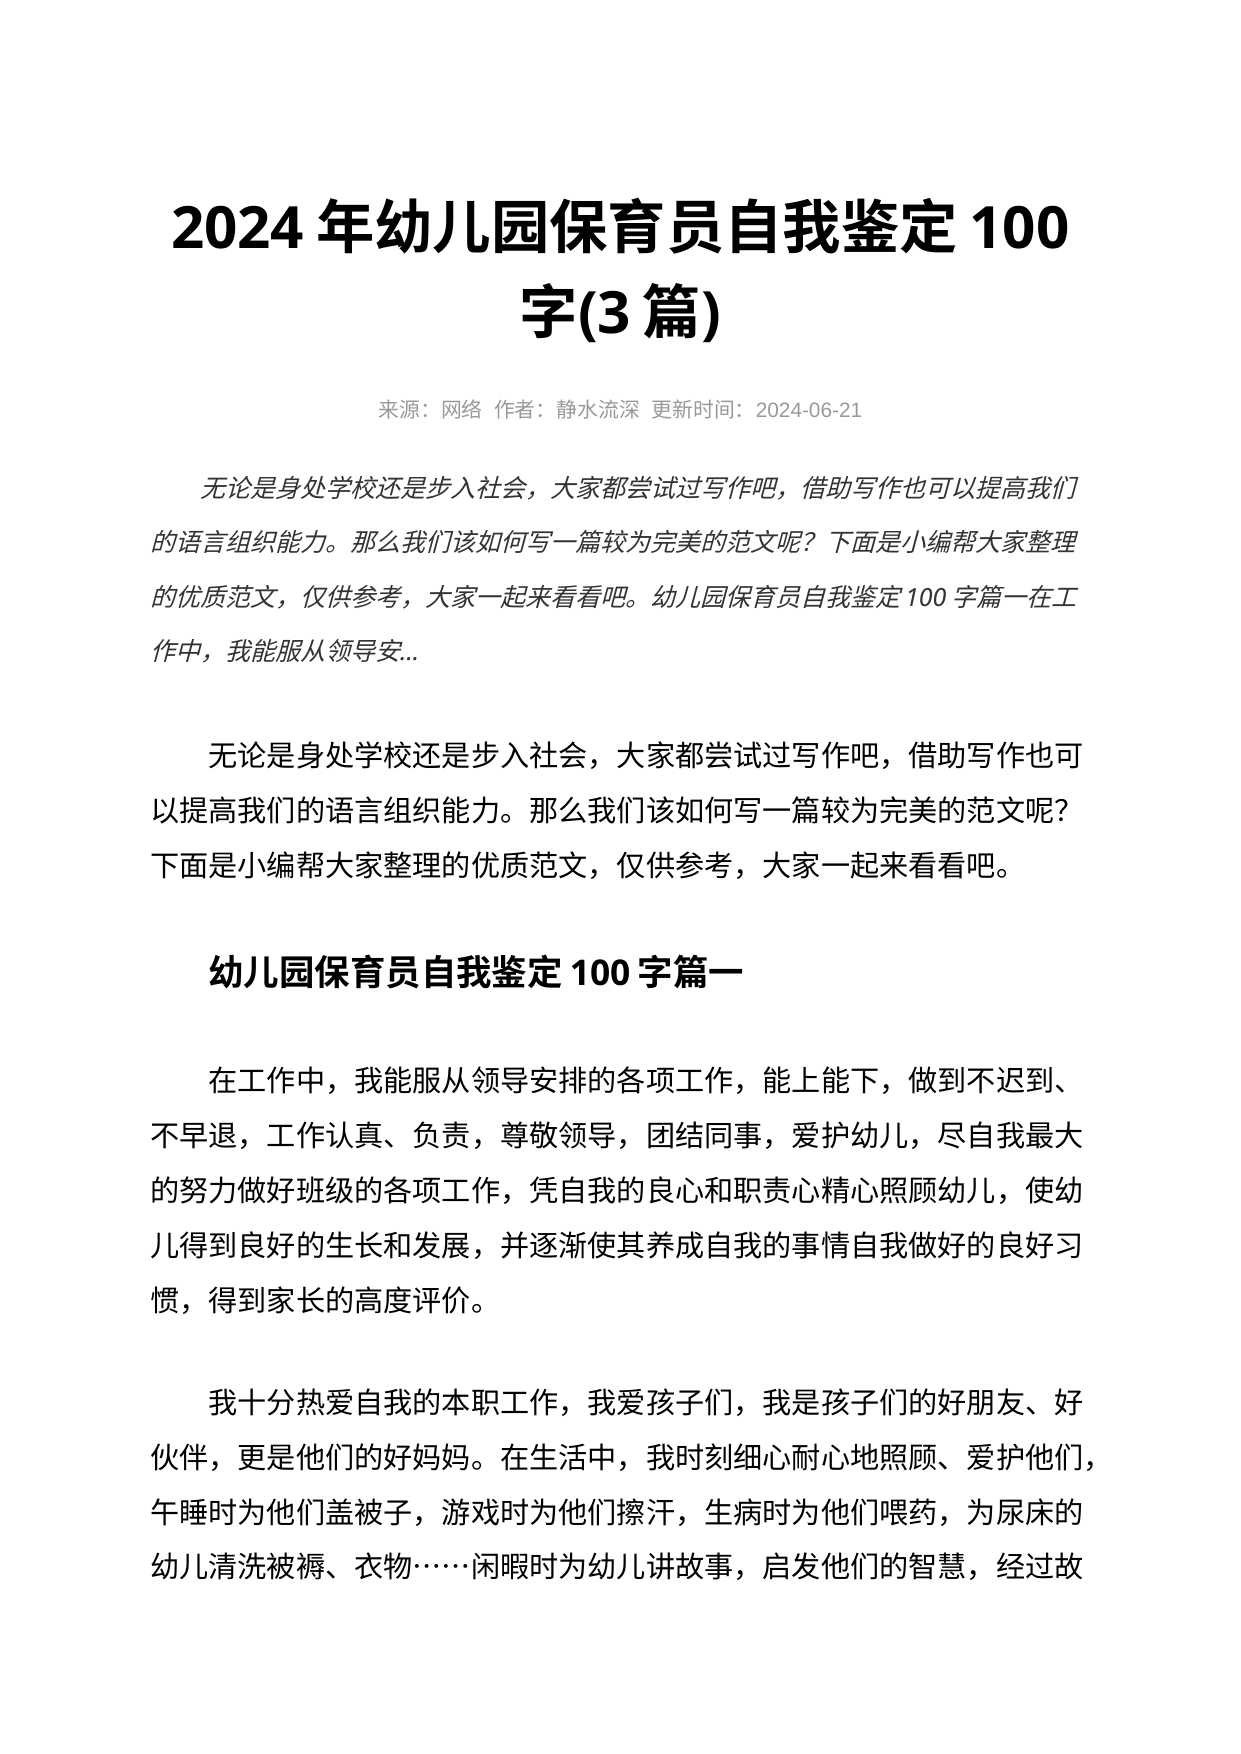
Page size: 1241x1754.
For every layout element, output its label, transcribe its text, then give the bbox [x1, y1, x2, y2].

text 无论是身处学校还是步入社会，大家都尝试过写作吧，借助写作也可以提高我们的语言组织能力。那么我们该如何写一篇较为完美的范文呢？下面是小编帮大家整理的优质范文，仅供参考，大家一起来看看吧。 [150, 733, 1090, 885]
subtitle 2024年幼儿园保育员自我鉴定100字(3篇) [150, 181, 1090, 351]
text 无论是身处学校还是步入社会，大家都尝试过写作吧，借助写作也可以提高我们的语言组织能力。那么我们该如何写一篇较为完美的范文呢？下面是小编帮大家整理的优质范文，仅供参考，大家一起来看看吧。幼儿园保育员自我鉴定100字篇一在工作中，我能服从领导安... [150, 468, 1090, 668]
text 幼儿园保育员自我鉴定100字篇一 [150, 944, 1090, 996]
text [150, 1379, 1090, 1586]
text 在工作中，我能服从领导安排的各项工作，能上能下，做到不迟到、不早退，工作认真、负责，尊敬领导，团结同事，爱护幼儿，尽自我最大的努力做好班级的各项工作，凭自我的良心和职责心精心照顾幼儿，使幼儿得到良好的生长和发展，并逐渐使其养成自我的事情自我做好的良好习惯，得到家长的高度评价。 [150, 1058, 1090, 1320]
text 来源：网络 作者：静水流深 更新时间：2024-06-21 [150, 398, 1090, 422]
